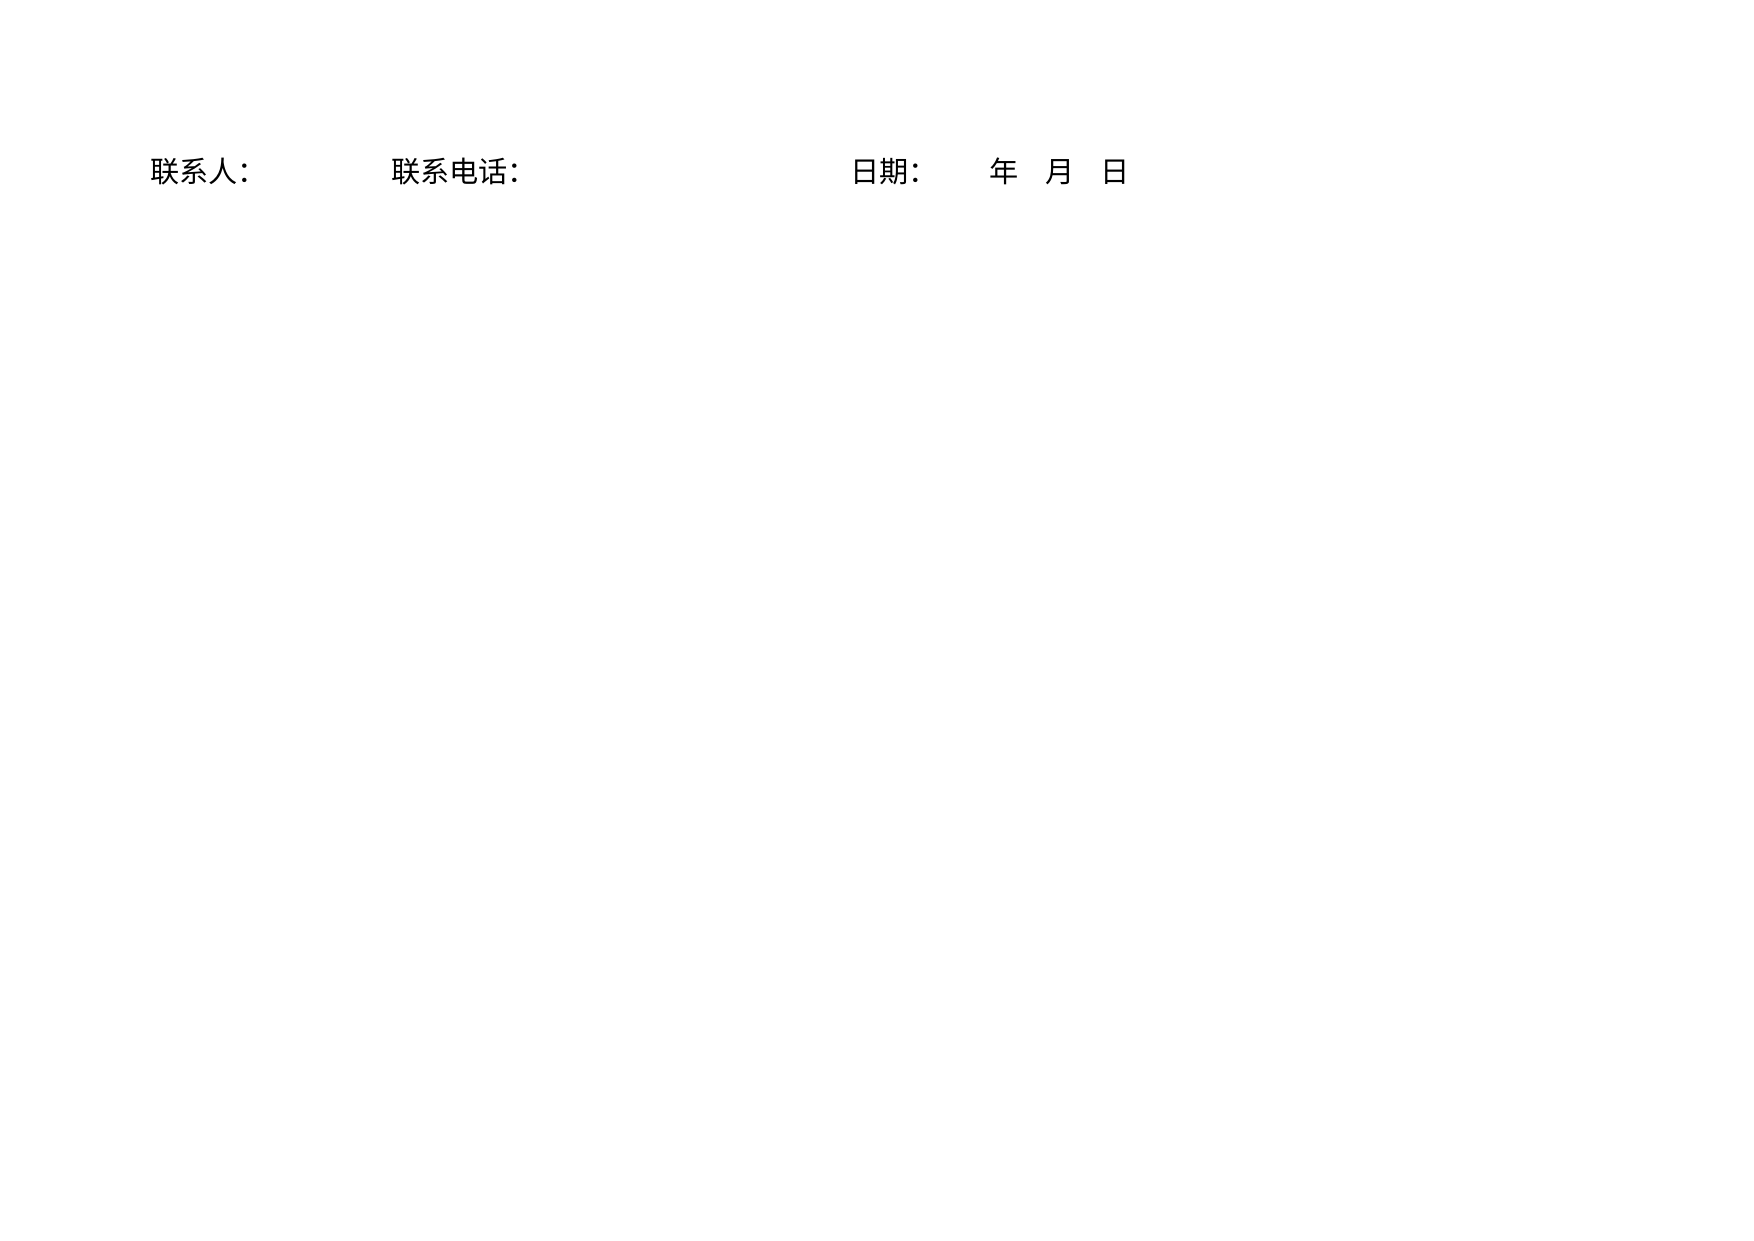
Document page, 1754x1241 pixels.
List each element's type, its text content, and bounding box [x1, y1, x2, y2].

text 联系人： 联系电话： 日期： 年 月 日 [150, 137, 1604, 202]
